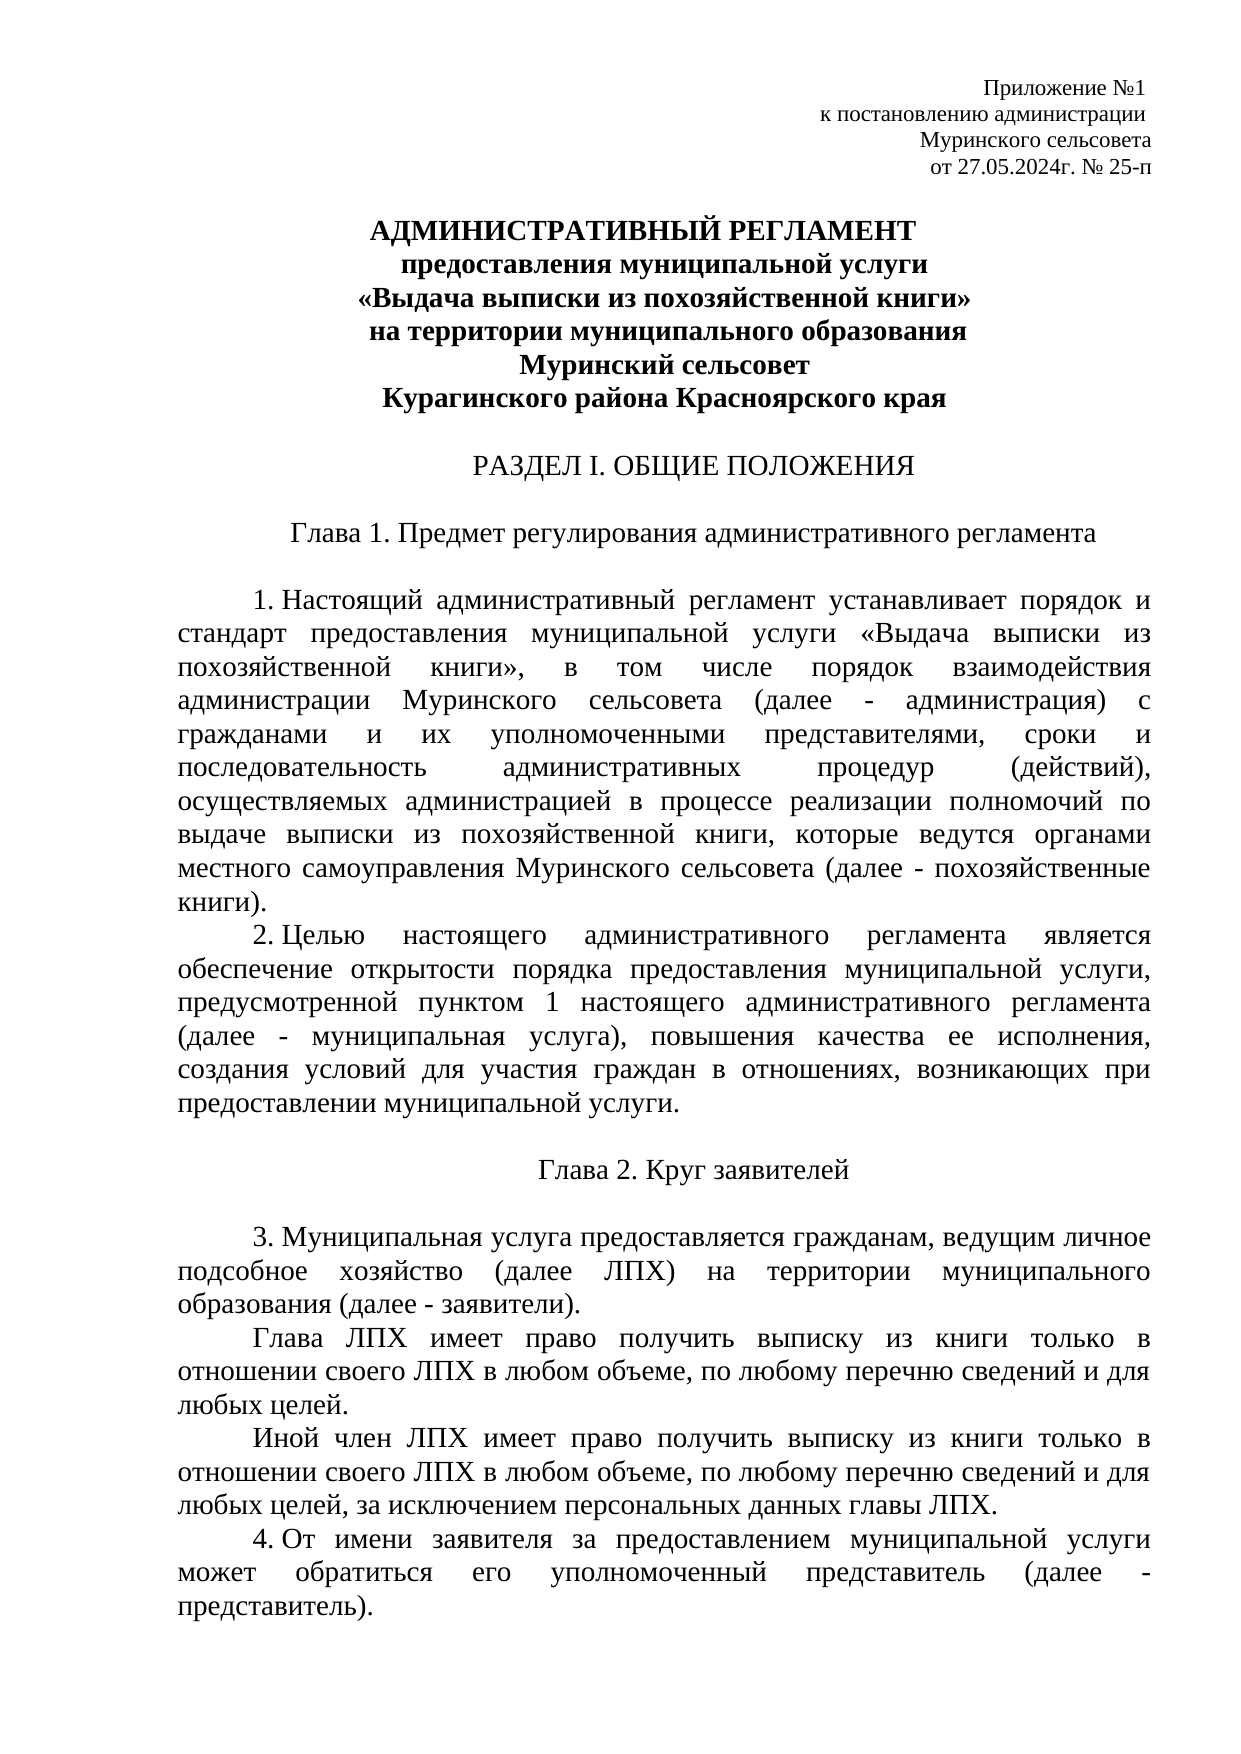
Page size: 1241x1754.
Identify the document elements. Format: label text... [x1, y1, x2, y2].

text от 27.05.2024г. № 25-п [783, 153, 1152, 179]
text 2. Целью настоящего административного регламента является обеспечение открытости порядка предоставления муниципальной услуги, предусмотренной пунктом 1 настоящего административного регламента (далее - муниципальная услуга), повышения качества ее исполнения, создания условий для участия граждан в отношениях, возникающих при предоставлении муниципальной услуги. [177, 917, 1152, 1118]
text 1. Настоящий административный регламент устанавливает порядок и стандарт предоставления муниципальной услуги «Выдача выписки из похозяйственной книги», в том числе порядок взаимодействия администрации Муринского сельсовета (далее - администрация) с гражданами и их уполномоченными представителями, сроки и последовательность административных процедур (действий), осуществляемых администрацией в процессе реализации полномочий по выдаче выписки из похозяйственной книги, которые ведутся органами местного самоуправления Муринского сельсовета (далее - похозяйственные книги). [177, 582, 1152, 917]
text на территории муниципального образования [177, 313, 1152, 347]
text Глава 1. Предмет регулирования административного регламента [177, 515, 1152, 548]
text Курагинского района Красноярского края [177, 381, 1152, 414]
text к постановлению администрации [783, 100, 1152, 127]
text Муринского сельсовета [783, 127, 1152, 153]
text «Выдача выписки из похозяйственной книги» [177, 280, 1152, 313]
text Иной член ЛПХ имеет право получить выписку из книги только в отношении своего ЛПХ в любом объеме, по любому перечню сведений и для любых целей, за исключением персональных данных главы ЛПХ. [177, 1420, 1152, 1521]
text Приложение №1 [783, 74, 1152, 100]
text Муринский сельсовет [177, 347, 1152, 381]
text Глава ЛПХ имеет право получить выписку из книги только в отношении своего ЛПХ в любом объеме, по любому перечню сведений и для любых целей. [177, 1320, 1152, 1420]
text 3. Муниципальная услуга предоставляется гражданам, ведущим личное подсобное хозяйство (далее ЛПХ) на территории муниципального образования (далее - заявители). [177, 1219, 1152, 1320]
text 4. От имени заявителя за предоставлением муниципальной услуги может обратиться его уполномоченный представитель (далее - представитель). [177, 1521, 1152, 1622]
text предоставления муниципальной услуги [177, 246, 1152, 280]
text РАЗДЕЛ I. ОБЩИЕ ПОЛОЖЕНИЯ [177, 448, 1152, 481]
text Глава 2. Круг заявителей [177, 1152, 1152, 1186]
text АДМИНИСТРАТИВНЫЙ РЕГЛАМЕНТ [177, 213, 1152, 246]
